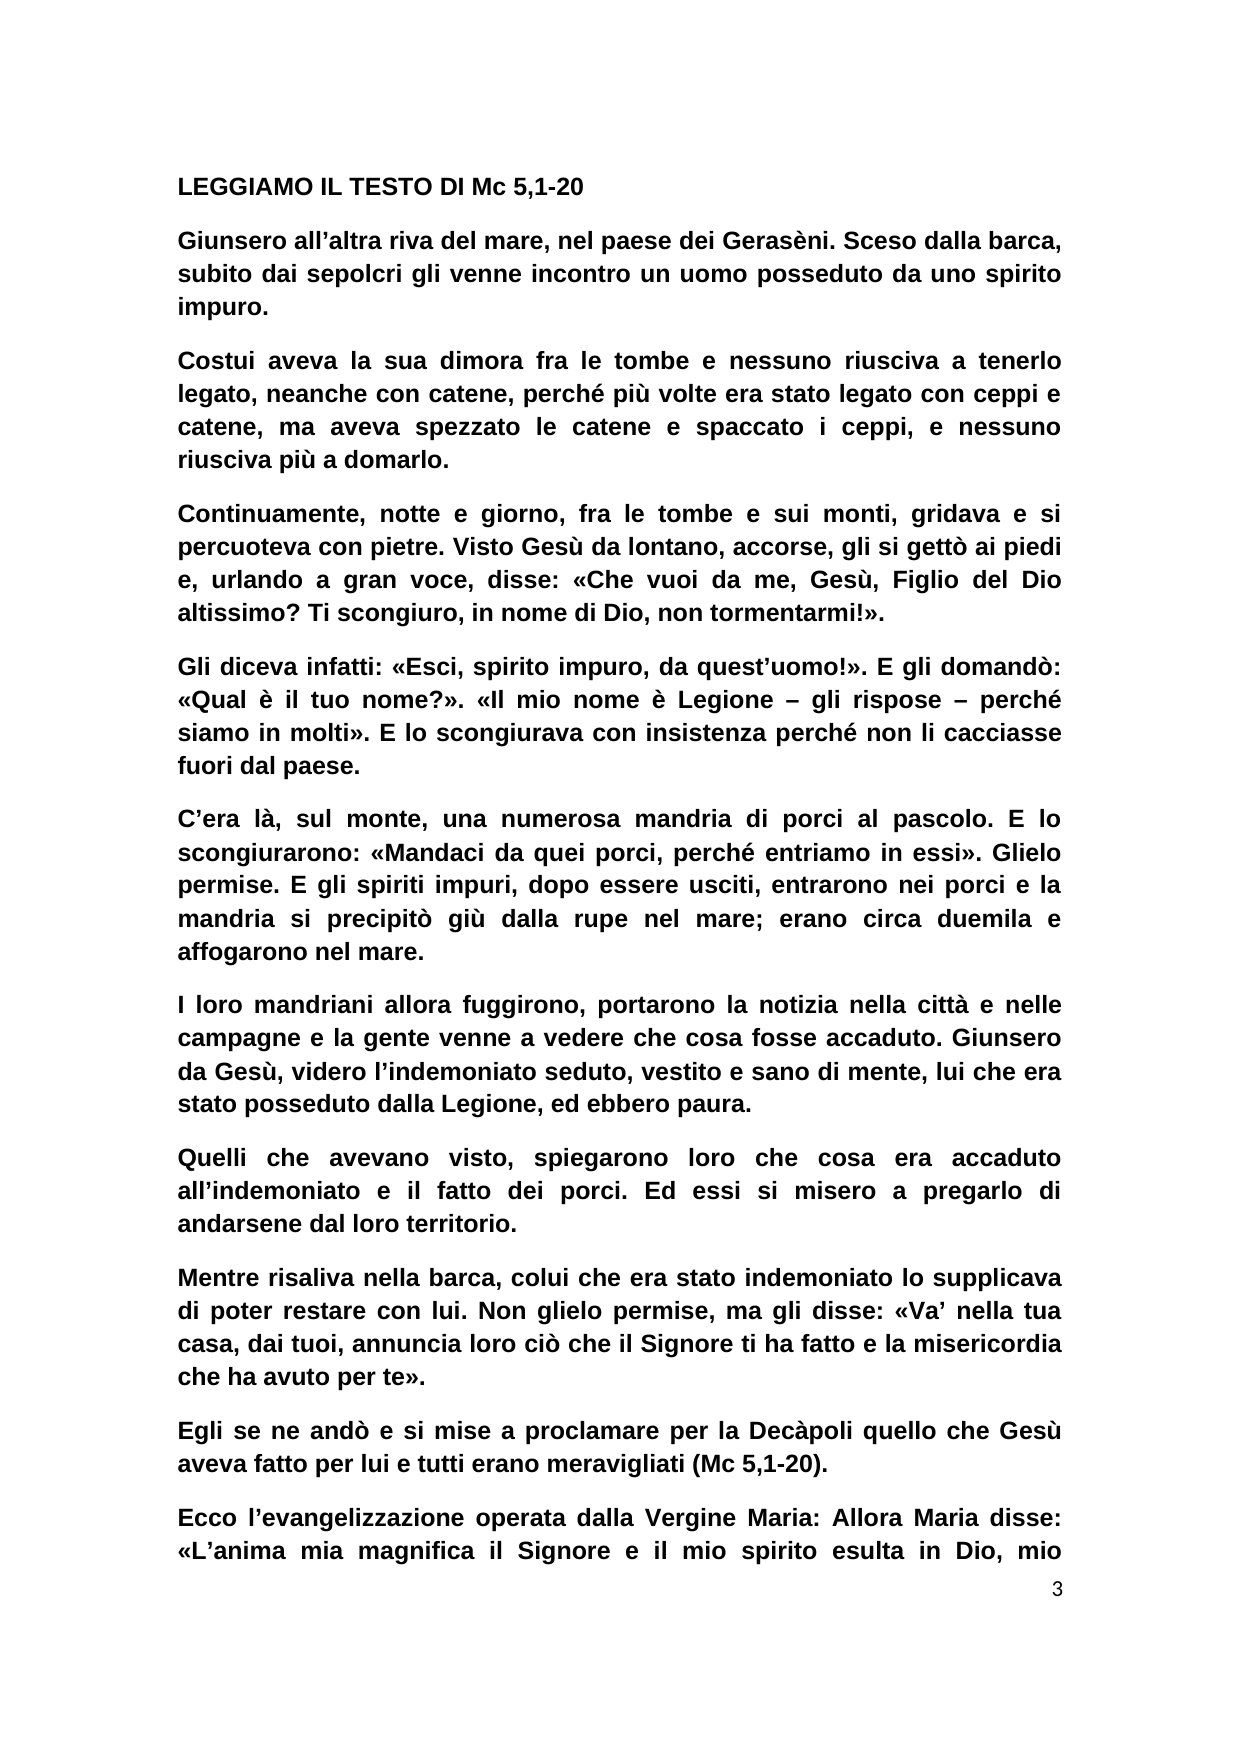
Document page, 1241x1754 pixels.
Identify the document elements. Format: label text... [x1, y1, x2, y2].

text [177, 1503, 1063, 1565]
text Continuamente, notte e giorno, fra le tombe e sui monti, gridava e si percuoteva con pietre. Visto Gesù da lontano, accorse, gli si gettò ai piedi e, urlando a gran voce, disse: «Che vuoi da me, Gesù, Figlio del Dio altissimo? Ti scongiuro, in nome di Dio, non tormentarmi!». [177, 499, 1063, 626]
text Egli se ne andò e si mise a proclamare per la Decàpoli quello che Gesù aveva fatto per lui e tutti erano meravigliati (Mc 5,1-20). [177, 1416, 1063, 1478]
text C’era là, sul monte, una numerosa mandria di porci al pascolo. E lo scongiurarono: «Mandaci da quei porci, perché entriamo in essi». Glielo permise. E gli spiriti impuri, dopo essere usciti, entrarono nei porci e la mandria si precipitò giù dalla rupe nel mare; erano circa duemila e affogarono nel mare. [177, 804, 1063, 965]
text Mentre risaliva nella barca, colui che era stato indemoniato lo supplicava di poter restare con lui. Non glielo permise, ma gli disse: «Va’ nella tua casa, dai tuoi, annuncia loro ciò che il Signore ti ha fatto e la misericordia che ha avuto per te». [177, 1263, 1063, 1391]
text Gli diceva infatti: «Esci, spirito impuro, da quest’uomo!». E gli domandò: «Qual è il tuo nome?». «Il mio nome è Legione – gli rispose – perché siamo in molti». E lo scongiurava con insistenza perché non li cacciasse fuori dal paese. [177, 652, 1063, 779]
text Costui aveva la sua dimora fra le tombe e nessuno riusciva a tenerlo legato, neanche con catene, perché più volte era stato legato con ceppi e catene, ma aveva spezzato le catene e spaccato i ceppi, e nessuno riusciva più a domarlo. [177, 346, 1063, 473]
text Giunsero all’altra riva del mare, nel paese dei Gerasèni. Sceso dalla barca, subito dai sepolcri gli venne incontro un uomo posseduto da uno spirito impuro. [177, 226, 1063, 321]
text Quelli che avevano visto, spiegarono loro che cosa era accaduto all’indemoniato e il fatto dei porci. Ed essi si misero a pregarlo di andarsene dal loro territorio. [177, 1143, 1063, 1238]
text LEGGIAMO IL TESTO DI Mc 5,1-20 [177, 172, 1063, 201]
text I loro mandriani allora fuggirono, portarono la notizia nella città e nelle campagne e la gente venne a vedere che cosa fosse accaduto. Giunsero da Gesù, videro l’indemoniato seduto, vestito e sano di mente, lui che era stato posseduto dalla Legione, ed ebbero paura. [177, 990, 1063, 1118]
